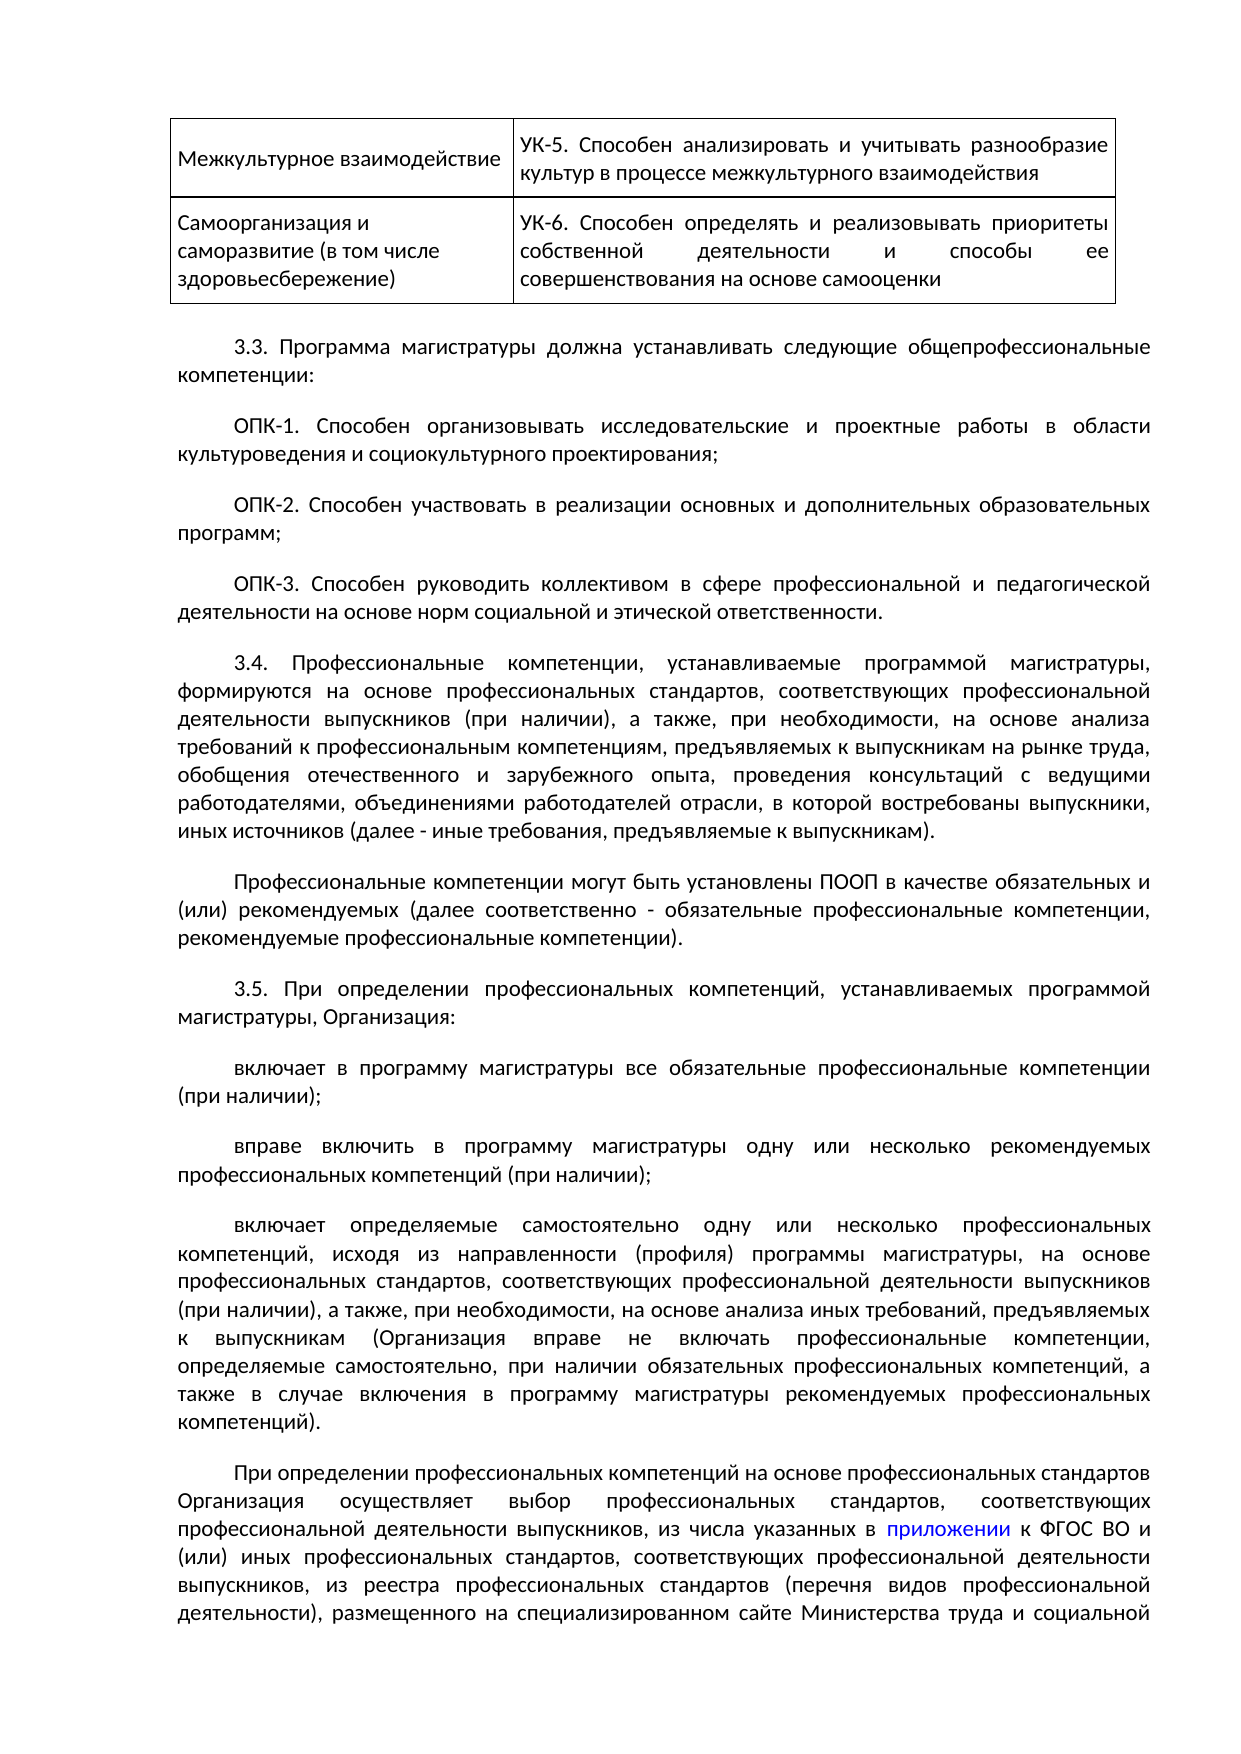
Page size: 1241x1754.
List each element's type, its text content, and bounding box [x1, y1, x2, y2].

text ОПК-3. Способен руководить коллективом в сфере профессиональной и педагогической деятельности на основе норм социальной и этической ответственности. [177, 569, 1152, 625]
text 3.4. Профессиональные компетенции, устанавливаемые программой магистратуры, формируются на основе профессиональных стандартов, соответствующих профессиональной деятельности выпускников (при наличии), а также, при необходимости, на основе анализа требований к профессиональным компетенциям, предъявляемых к выпускникам на рынке труда, обобщения отечественного и зарубежного опыта, проведения консультаций с ведущими работодателями, объединениями работодателей отрасли, в которой востребованы выпускники, иных источников (далее - иные требования, предъявляемые к выпускникам). [177, 648, 1152, 844]
text Профессиональные компетенции могут быть установлены ПООП в качестве обязательных и (или) рекомендуемых (далее соответственно - обязательные профессиональные компетенции, рекомендуемые профессиональные компетенции). [177, 867, 1152, 951]
text ОПК-1. Способен организовывать исследовательские и проектные работы в области культуроведения и социокультурного проектирования; [177, 411, 1152, 467]
table_cell УК-6. Способен определять и реализовывать приоритеты собственной деятельности и способы ее совершенствования на основе самооценки [514, 198, 1115, 303]
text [177, 1458, 1152, 1626]
table_cell Самоорганизация и саморазвитие (в том числе здоровьесбережение) [171, 198, 513, 303]
text 3.5. При определении профессиональных компетенций, устанавливаемых программой магистратуры, Организация: [177, 974, 1152, 1030]
table_cell УК-5. Способен анализировать и учитывать разнообразие культур в процессе межкультурного взаимодействия [514, 119, 1115, 196]
table_cell Межкультурное взаимодействие [171, 119, 513, 196]
text 3.3. Программа магистратуры должна устанавливать следующие общепрофессиональные компетенции: [177, 332, 1152, 388]
text вправе включить в программу магистратуры одну или несколько рекомендуемых профессиональных компетенций (при наличии); [177, 1132, 1152, 1188]
text ОПК-2. Способен участвовать в реализации основных и дополнительных образовательных программ; [177, 490, 1152, 546]
text включает определяемые самостоятельно одну или несколько профессиональных компетенций, исходя из направленности (профиля) программы магистратуры, на основе профессиональных стандартов, соответствующих профессиональной деятельности выпускников (при наличии), а также, при необходимости, на основе анализа иных требований, предъявляемых к выпускникам (Организация вправе не включать профессиональные компетенции, определяемые самостоятельно, при наличии обязательных профессиональных компетенций, а также в случае включения в программу магистратуры рекомендуемых профессиональных компетенций). [177, 1211, 1152, 1435]
text включает в программу магистратуры все обязательные профессиональные компетенции (при наличии); [177, 1053, 1152, 1109]
